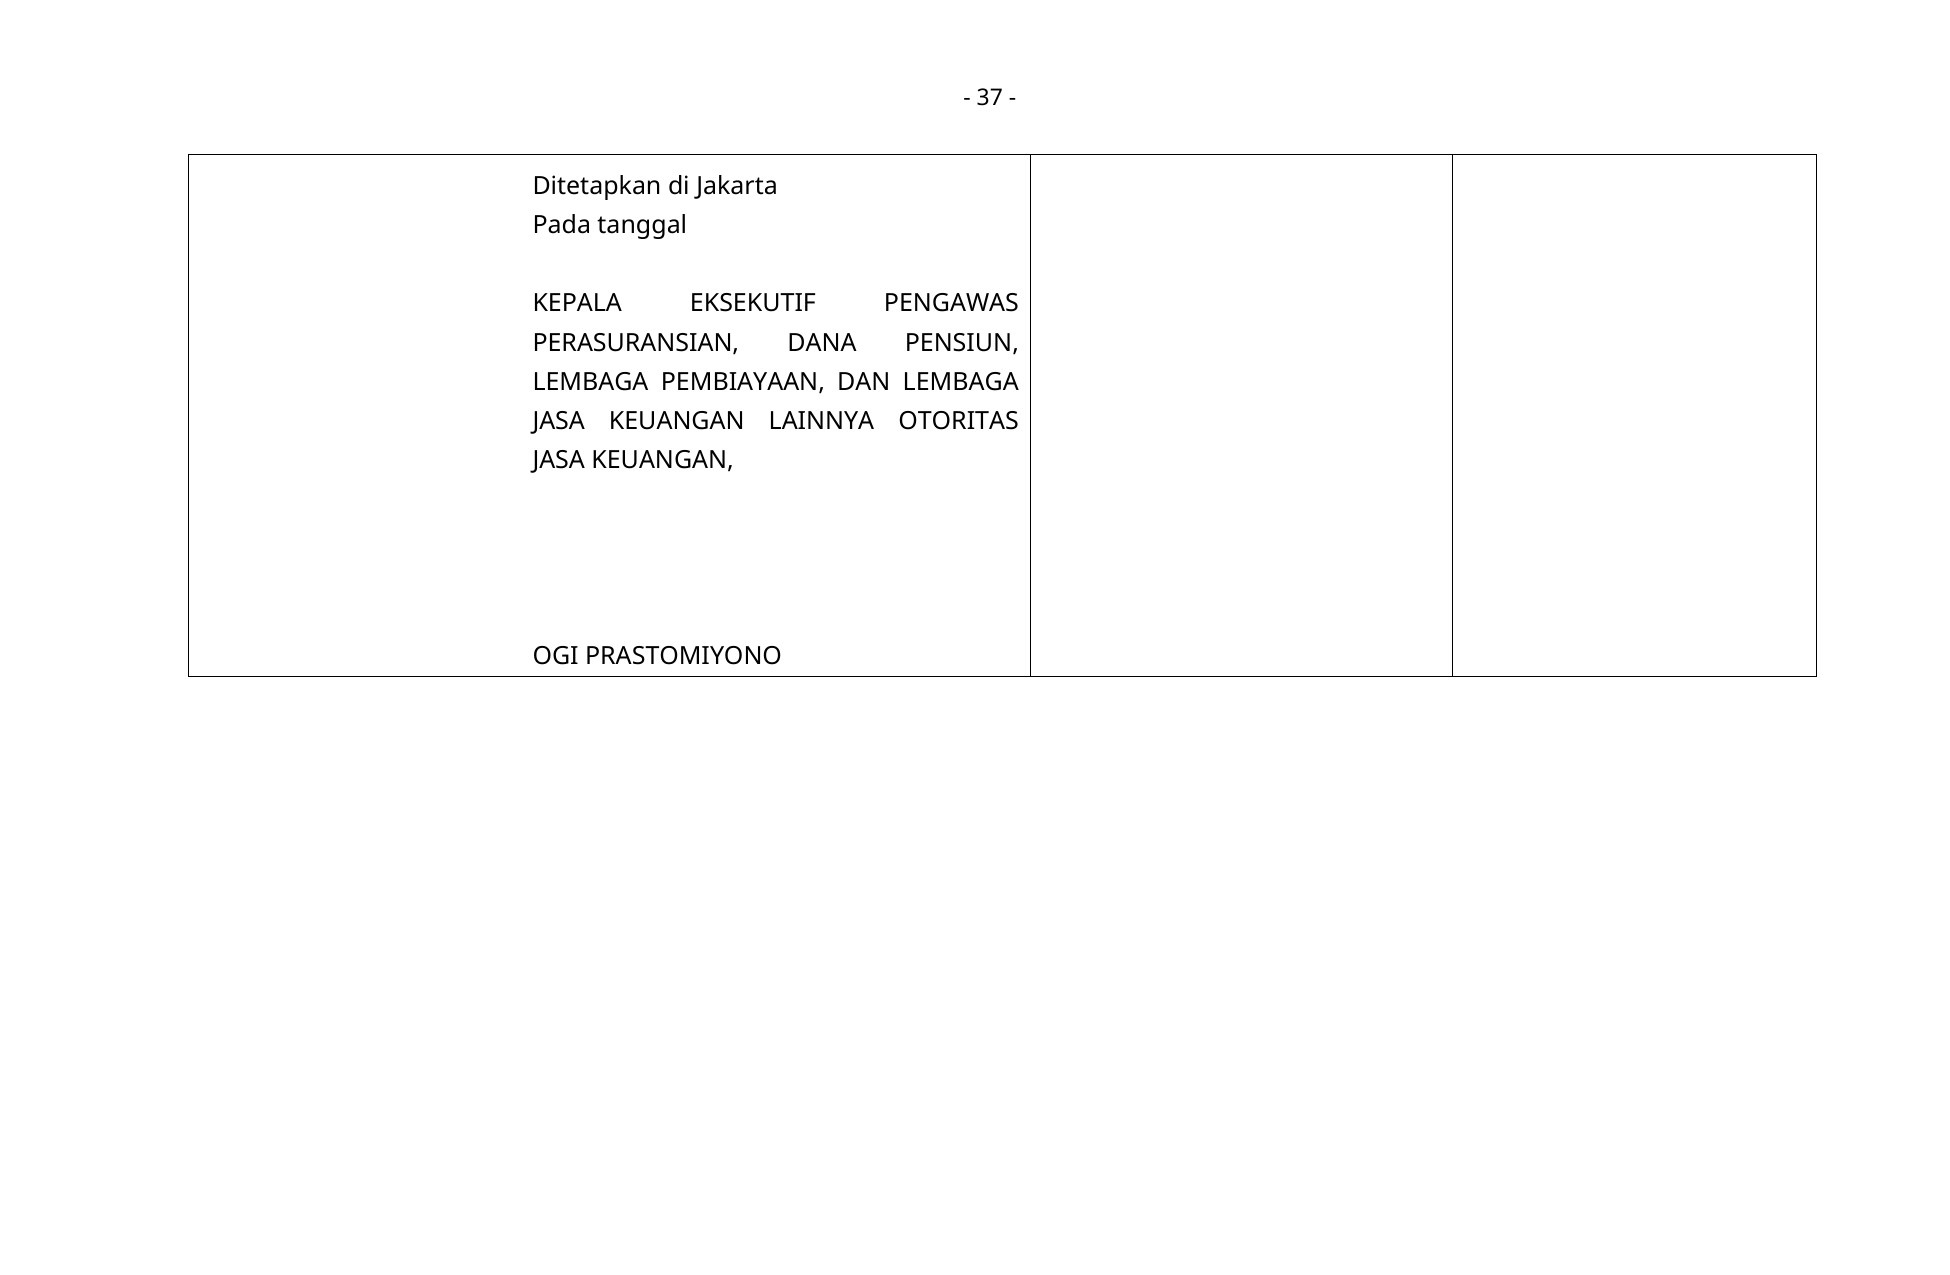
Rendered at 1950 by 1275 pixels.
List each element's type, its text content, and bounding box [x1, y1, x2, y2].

table_cell Ditetapkan di Jakarta Pada tanggal KEPALA EKSEKUTIF PENGAWAS PERASURANSIAN, DANA PENSIUN, LEMBAGA PEMBIAYAAN, DAN LEMBAGA JASA KEUANGAN LAINNYA OTORITAS JASA KEUANGAN, OGI PRASTOMIYONO [189, 155, 1030, 676]
table_cell [1453, 155, 1816, 676]
table_cell [1031, 155, 1452, 676]
